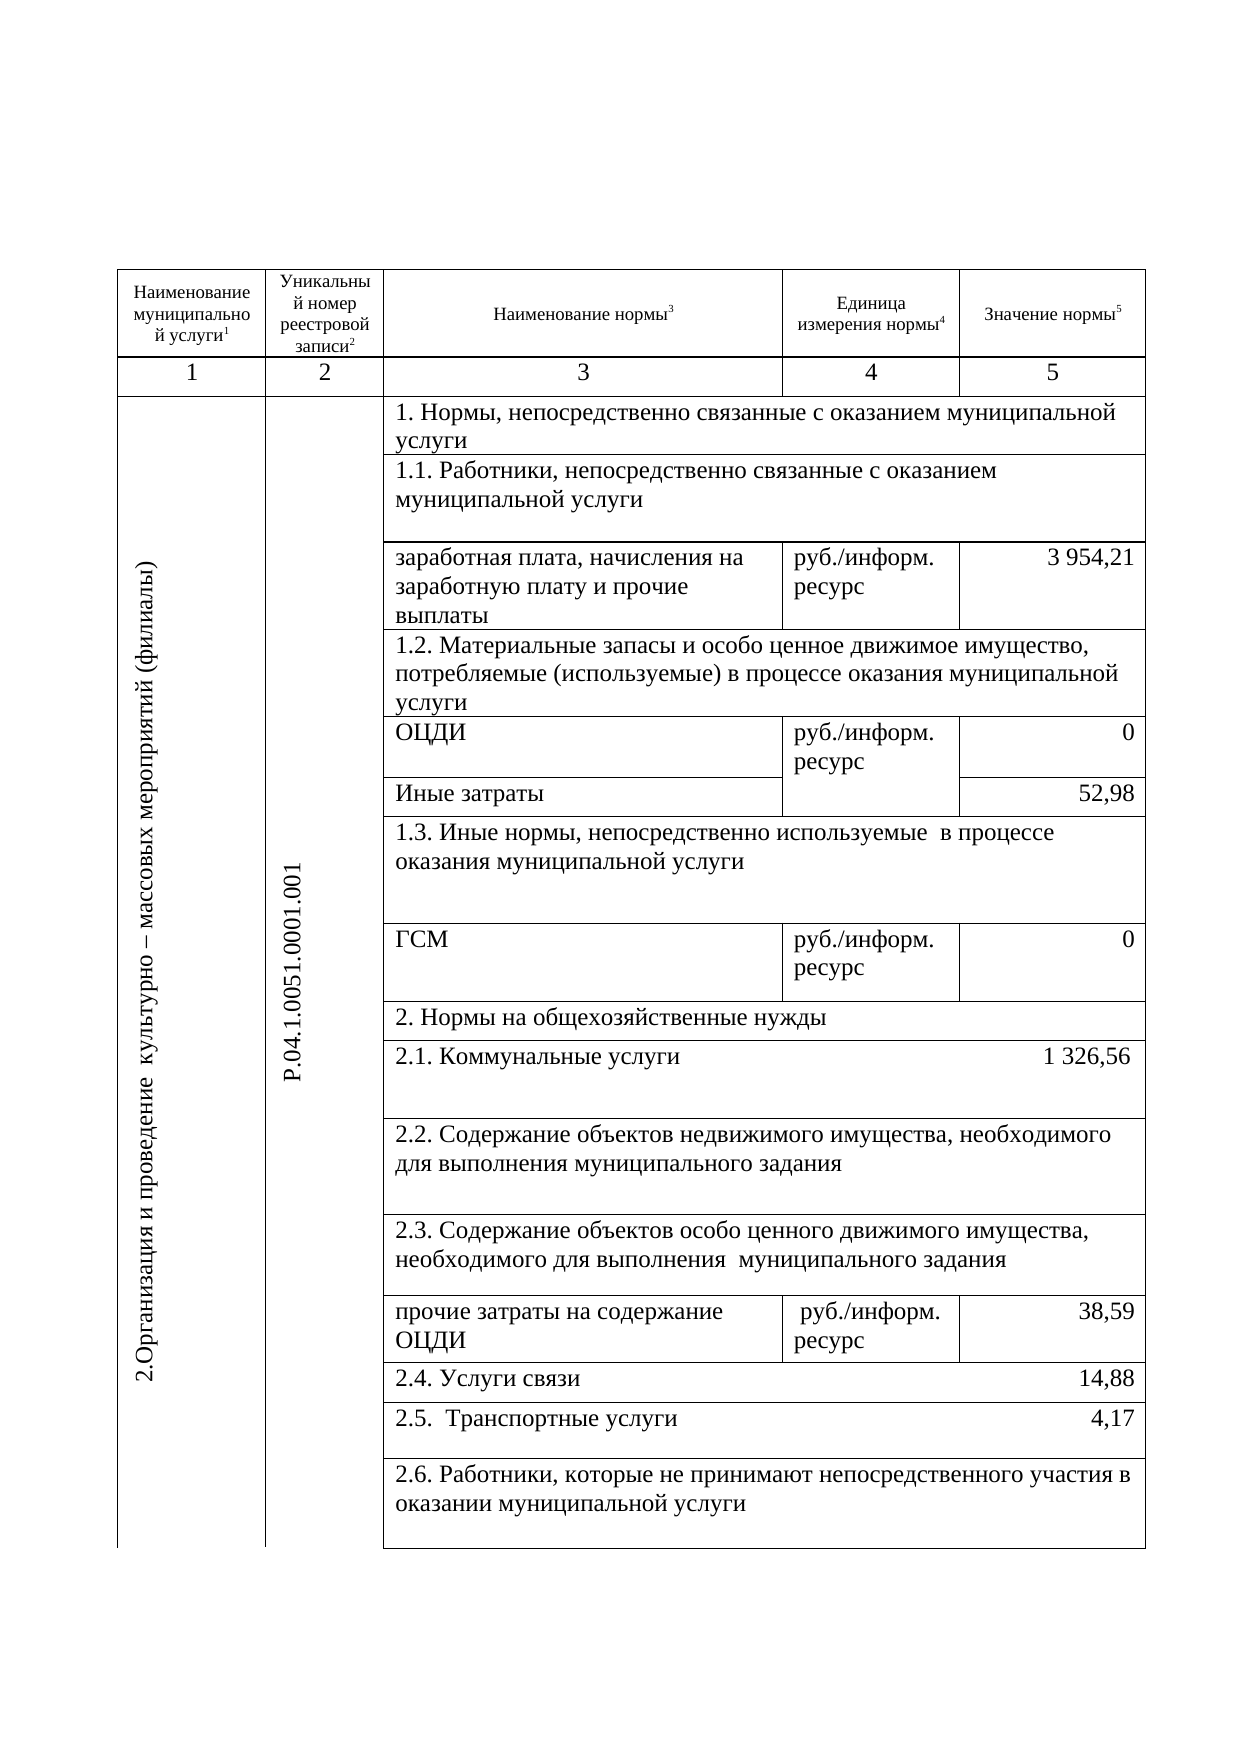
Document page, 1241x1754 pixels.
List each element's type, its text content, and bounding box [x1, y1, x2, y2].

table_cell 38,59 [960, 1296, 1145, 1362]
table_cell 2. Нормы на общехозяйственные нужды [384, 1002, 1145, 1040]
table_cell 2 [266, 358, 383, 396]
table_cell 5 [960, 358, 1145, 396]
table_cell 3 954,21 [960, 543, 1145, 629]
table_cell Р.04.1.0051.0001.001 [266, 397, 383, 1548]
table_cell 2.3. Содержание объектов особо ценного движимого имущества, необходимого для выполнения муниципального задания [384, 1215, 1145, 1295]
table_cell ГСМ [384, 924, 782, 1001]
table_cell 2.2. Содержание объектов недвижимого имущества, необходимого для выполнения муниципального задания [384, 1119, 1145, 1214]
table_header Наименование нормы3 [384, 270, 782, 356]
table_cell 1.2. Материальные запасы и особо ценное движимое имущество, потребляемые (используемые) в процессе оказания муниципальной услуги [384, 630, 1145, 716]
table_cell Иные затраты [384, 778, 782, 816]
table_header Значение нормы5 [960, 270, 1145, 356]
table_cell 2.5. Транспортные услуги 4,17 [384, 1403, 1145, 1458]
table_cell ОЦДИ [384, 717, 782, 777]
table_cell заработная плата, начисления на заработную плату и прочие выплаты [384, 543, 782, 629]
table_cell 4 [783, 358, 959, 396]
table_cell 2.4. Услуги связи 14,88 [384, 1363, 1145, 1402]
table_cell 0 [960, 717, 1145, 777]
table_header Единица измерения нормы4 [783, 270, 959, 356]
table_cell 1.3. Иные нормы, непосредственно используемые в процессе оказания муниципальной услуги [384, 817, 1145, 923]
table_cell 3 [384, 358, 782, 396]
table_cell 1.1. Работники, непосредственно связанные с оказанием муниципальной услуги [384, 455, 1145, 541]
table_cell 52,98 [960, 778, 1145, 816]
table_cell руб./информ. ресурс [783, 717, 959, 816]
table_cell руб./информ. ресурс [783, 1296, 959, 1362]
table_cell 1. Нормы, непосредственно связанные с оказанием муниципальной услуги [384, 397, 1145, 454]
table_cell 0 [960, 924, 1145, 1001]
table_cell руб./информ. ресурс [783, 543, 959, 629]
table_header Уникальный номер реестровой записи2 [266, 270, 383, 356]
table_cell 2.1. Коммунальные услуги 1 326,56 [384, 1041, 1145, 1118]
table_header Наименование муниципальной услуги1 [118, 270, 265, 356]
table_cell 1 [118, 358, 265, 396]
table_cell 2.Организация и проведение культурно – массовых мероприятий (филиалы) [118, 397, 266, 1548]
table_cell руб./информ. ресурс [783, 924, 959, 1001]
table_cell 2.6. Работники, которые не принимают непосредственного участия в оказании муниципальной услуги [384, 1459, 1145, 1548]
table_cell прочие затраты на содержание ОЦДИ [384, 1296, 782, 1362]
